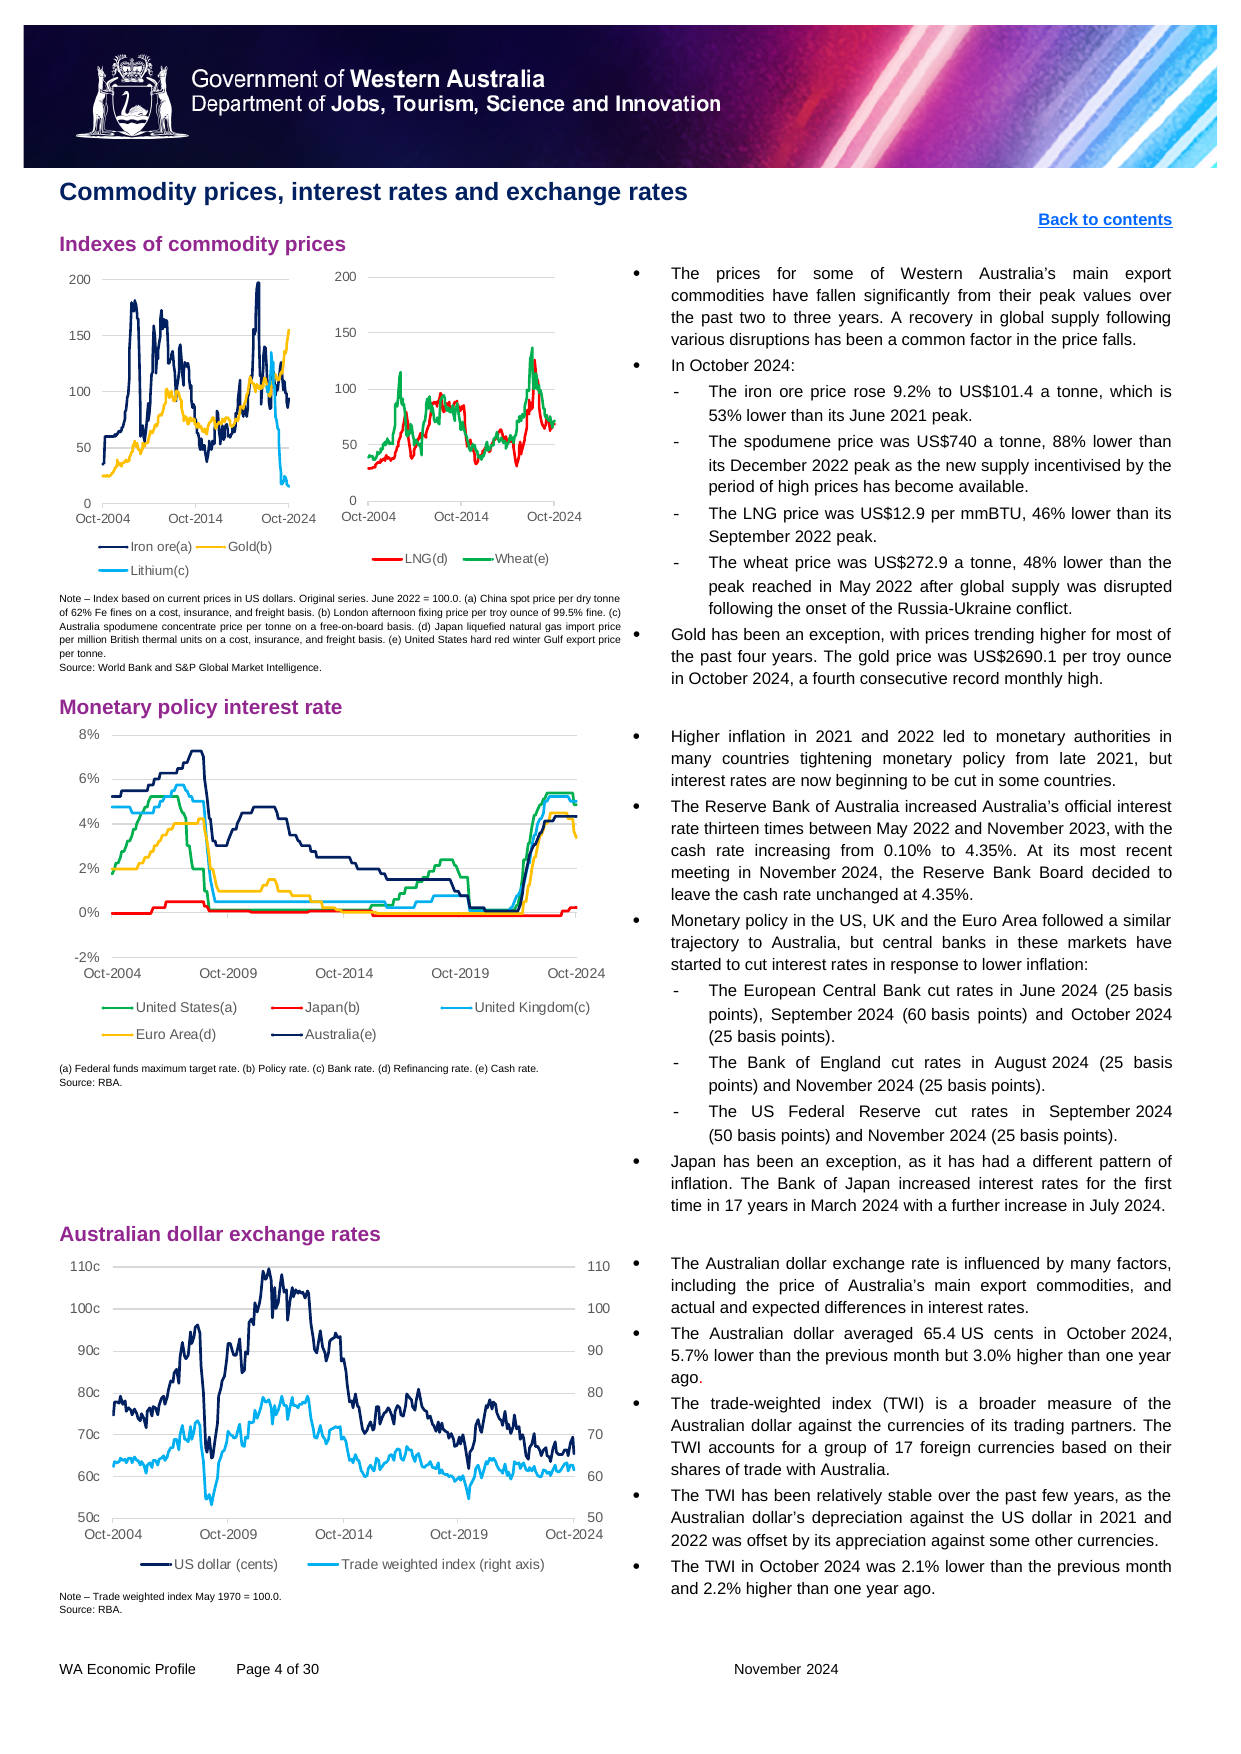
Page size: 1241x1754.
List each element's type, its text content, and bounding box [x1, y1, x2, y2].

text Note – Index based on current prices in US dollars. Original series. June 2022 = 100.0. (a) China spot price per dry tonne of 62% Fe fines on a cost, insurance, and freight basis. (b) London afternoon fixing price per troy ounce of 99.5% fine. (c) Australia spodumene concentrate price per tonne on a free-on-board basis. (d) Japan liquefied natural gas import price per million British thermal units on a cost, insurance, and freight basis. (e) United States hard red winter Gulf export price per tonne. [59, 593, 622, 660]
list The LNG price was US$12.9 per mmBTU, 46% lower than its September 2022 peak. [671, 503, 1172, 546]
list The wheat price was US$272.9 a tonne, 48% lower than the peak reached in May 2022 after global supply was disrupted following the onset of the Russia-Ukraine conflict. [671, 553, 1172, 618]
list In October 2024: [634, 356, 1172, 375]
list The prices for some of Western Australia’s main export commodities have fallen significantly from their peak values over the past two to three years. A recovery in global supply following various disruptions has been a common factor in the price falls. [634, 264, 1172, 349]
picture [23, 25, 1218, 168]
subtitle Monetary policy interest rate [59, 695, 1196, 719]
list The US Federal Reserve cut rates in September 2024 (50 basis points) and November 2024 (25 basis points). [671, 1102, 1172, 1145]
list The Bank of England cut rates in August 2024 (25 basis points) and November 2024 (25 basis points). [671, 1053, 1172, 1095]
list The Australian dollar exchange rate is influenced by many factors, including the price of Australia’s main export commodities, and actual and expected differences in interest rates. [633, 1254, 1172, 1317]
list The TWI has been relatively stable over the past few years, as the Australian dollar’s depreciation against the US dollar in 2021 and 2022 was offset by its appreciation against some other currencies. [633, 1486, 1172, 1549]
subtitle Indexes of commodity prices [59, 232, 1196, 256]
subtitle Commodity prices, interest rates and exchange rates [59, 177, 1196, 206]
list Gold has been an exception, with prices trending higher for most of the past four years. The gold price was US$2690.1 per troy ounce in October 2024, a fourth consecutive record monthly high. [634, 624, 1172, 688]
list The iron ore price rose 9.2% to US$101.4 a tonne, which is 53% lower than its June 2021 peak. [671, 382, 1172, 425]
subtitle Australian dollar exchange rates [59, 1222, 1196, 1246]
list The European Central Bank cut rates in June 2024 (25 basis points), September 2024 (60 basis points) and October 2024 (25 basis points). [671, 981, 1172, 1046]
list The Australian dollar averaged 65.4 US cents in October 2024, 5.7% lower than the previous month but 3.0% higher than one year ago. [633, 1324, 1172, 1387]
list Japan has been an exception, as it has had a different pattern of inflation. The Bank of Japan increased interest rates for the first time in 17 years in March 2024 with a further increase in July 2024. [633, 1152, 1172, 1215]
list The spodumene price was US$740 a tonne, 88% lower than its December 2022 peak as the new supply incentivised by the period of high prices has become available. [671, 432, 1172, 496]
text Back to contents [59, 210, 1172, 229]
list Monetary policy in the US, UK and the Euro Area followed a similar trajectory to Australia, but central banks in these markets have started to cut interest rates in response to lower inflation: [633, 911, 1172, 974]
list The TWI in October 2024 was 2.1% lower than the previous month and 2.2% higher than one year ago. [633, 1556, 1172, 1598]
list The trade-weighted index (TWI) is a broader measure of the Australian dollar against the currencies of its trading partners. The TWI accounts for a group of 17 foreign currencies based on their shares of trade with Australia. [633, 1394, 1172, 1479]
list Higher inflation in 2021 and 2022 led to monetary authorities in many countries tightening monetary policy from late 2021, but interest rates are now beginning to be cut in some countries. [633, 726, 1172, 790]
list The Reserve Bank of Australia increased Australia’s official interest rate thirteen times between May 2022 and November 2023, with the cash rate increasing from 0.10% to 4.35%. At its most recent meeting in November 2024, the Reserve Bank Board decided to leave the cash rate unchanged at 4.35%. [633, 797, 1172, 904]
